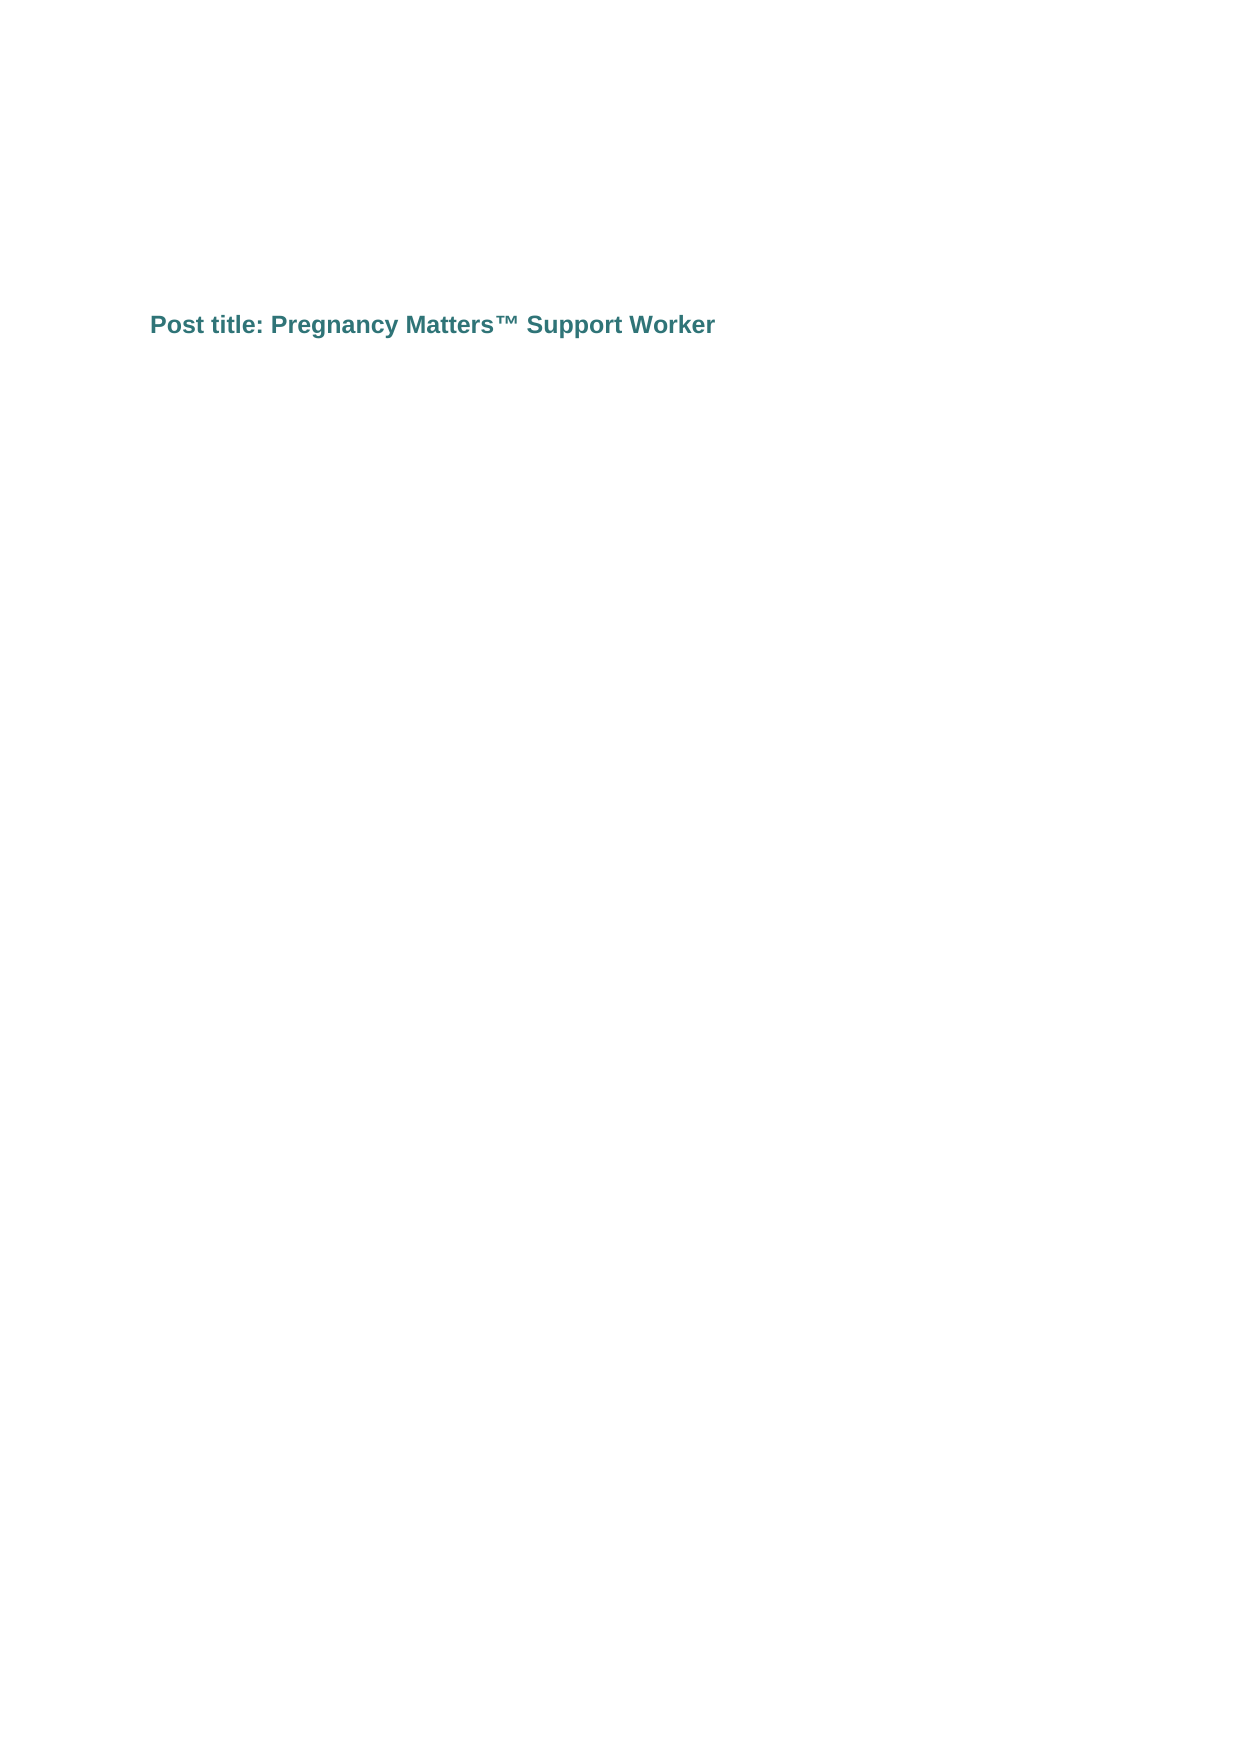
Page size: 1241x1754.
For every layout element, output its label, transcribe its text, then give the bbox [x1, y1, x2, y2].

text Post title: Pregnancy Matters™ Support Worker [150, 310, 1090, 338]
